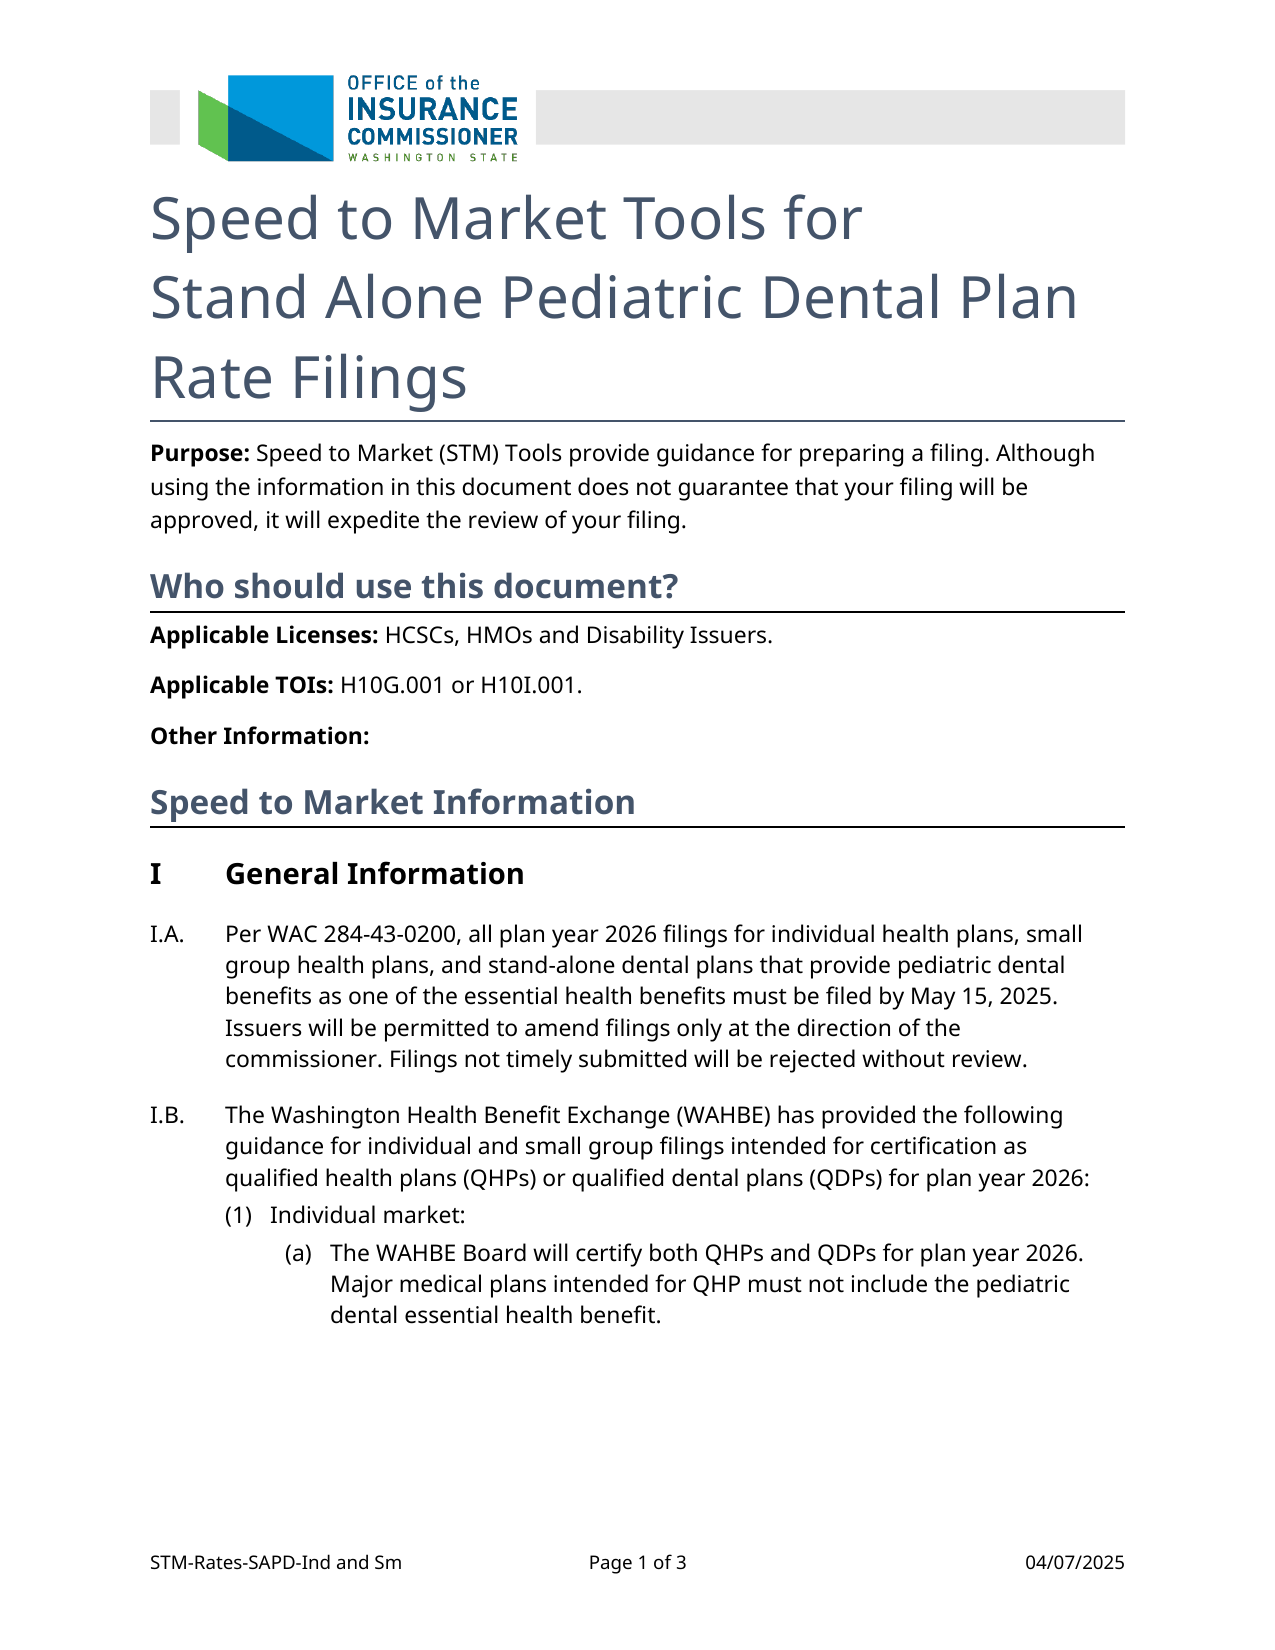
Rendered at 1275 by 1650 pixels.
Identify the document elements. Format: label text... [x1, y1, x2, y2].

picture [230, 109, 330, 162]
subtitle Who should use this document? [150, 563, 1125, 611]
subtitle Individual market: [225, 1199, 1125, 1230]
subtitle Speed to Market Information [150, 778, 1125, 826]
subtitle The Washington Health Benefit Exchange (WAHBE) has provided the following guidance for individual and small group filings intended for certification as qualified health plans (QHPs) or qualified dental plans (QDPs) for plan year 2026: [150, 1099, 1125, 1193]
subtitle The WAHBE Board will certify both QHPs and QDPs for plan year 2026. Major medical plans intended for QHP must not include the pediatric dental essential health benefit. [285, 1236, 1125, 1330]
text Applicable Licenses: HCSCs, HMOs and Disability Issuers. [150, 619, 1125, 650]
text Purpose: Speed to Market (STM) Tools provide guidance for preparing a filing. Although using the information in this document does not guarantee that your filing will be approved, it will expedite the review of your filing. [150, 437, 1125, 536]
picture [334, 75, 1125, 162]
title Speed to Market Tools for Stand Alone Pediatric Dental Plan Rate Filings [150, 177, 1125, 420]
subtitle Per WAC 284-43-0200, all plan year 2026 filings for individual health plans, small group health plans, and stand-alone dental plans that provide pediatric dental benefits as one of the essential health benefits must be filed by May 15, 2025. Issuers will be permitted to amend filings only at the direction of the commissioner. Filings not timely submitted will be rejected without review. [150, 918, 1125, 1074]
text Other Information: [150, 720, 1125, 751]
subtitle General Information [150, 853, 1125, 893]
text Applicable TOIs: H10G.001 or H10I.001. [150, 669, 1125, 701]
picture [150, 75, 228, 162]
